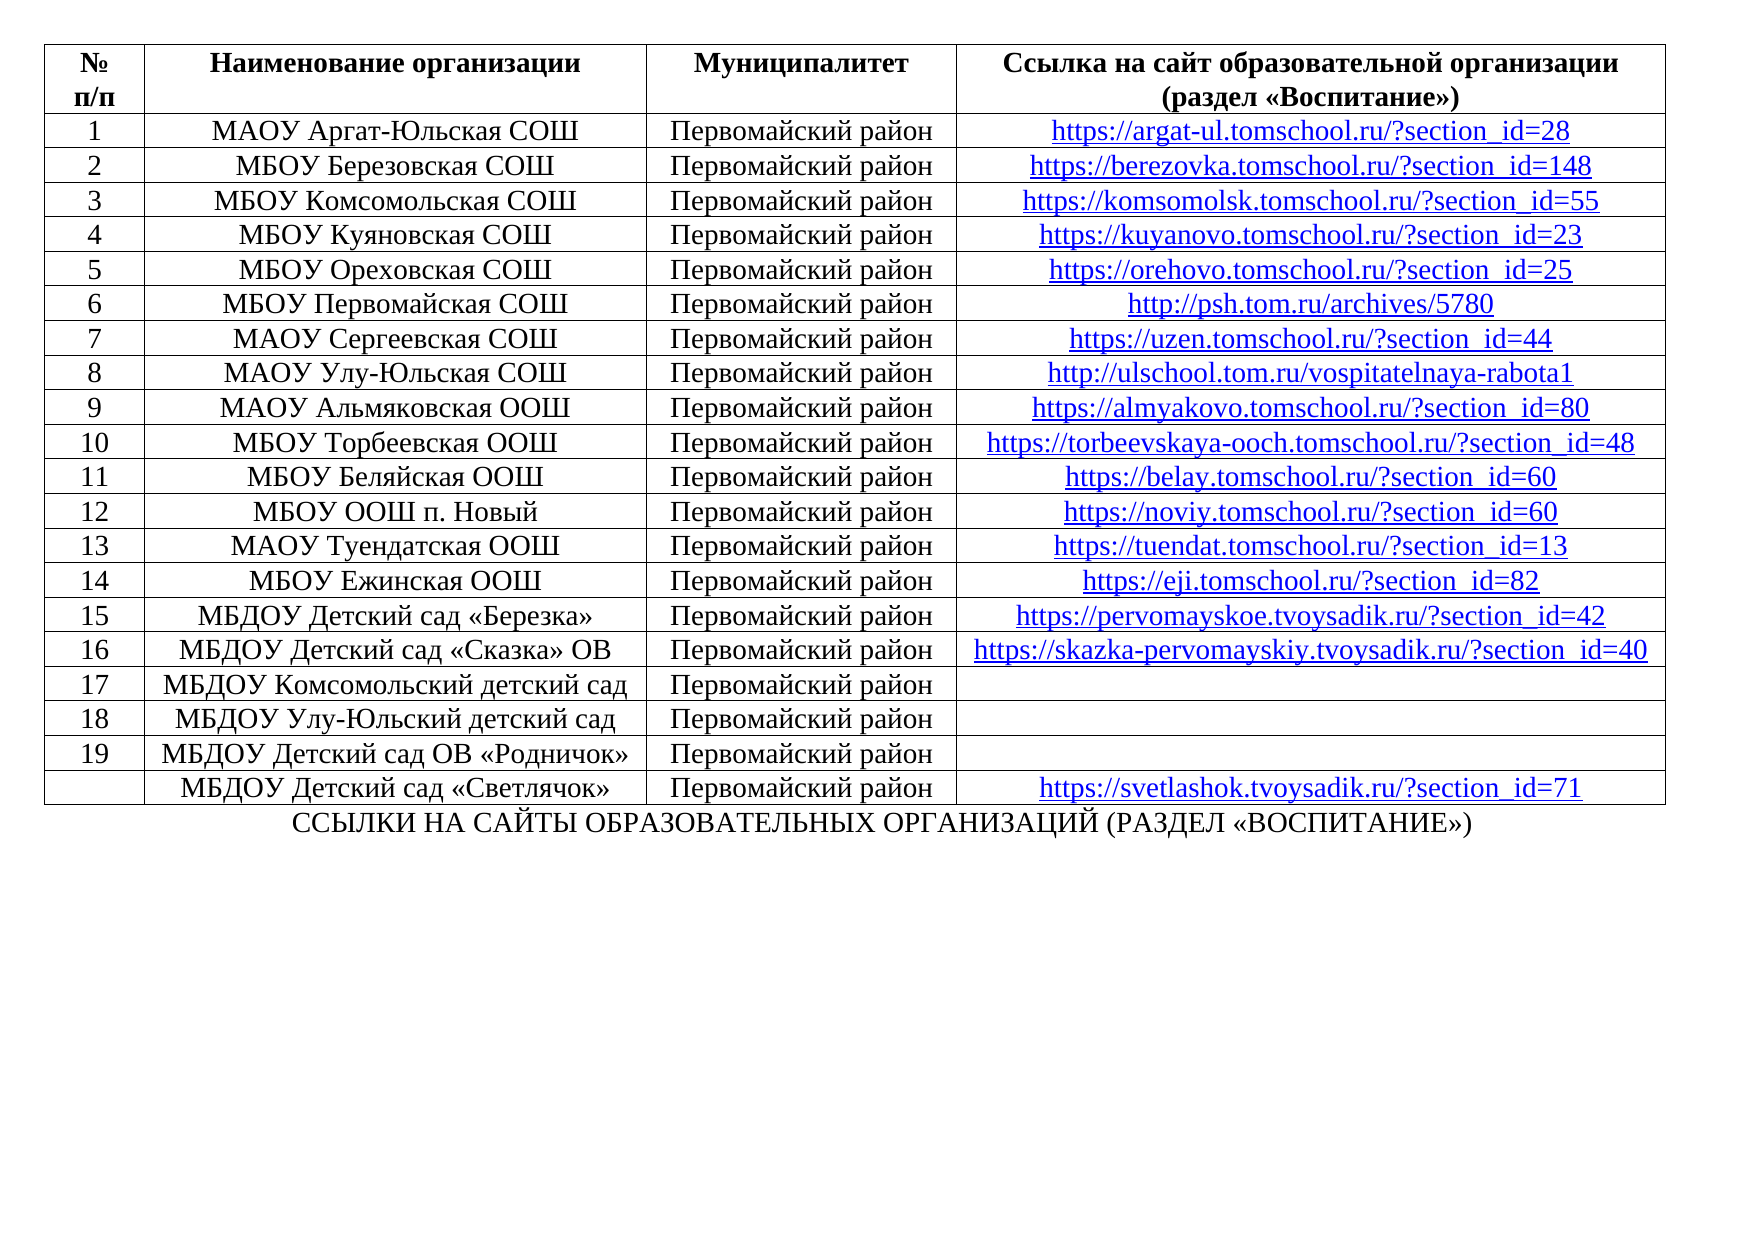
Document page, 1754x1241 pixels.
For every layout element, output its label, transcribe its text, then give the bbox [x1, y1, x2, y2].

table_cell 15 [45, 598, 144, 631]
table_cell 14 [45, 563, 144, 597]
table_cell МБОУ ООШ п. Новый [145, 494, 646, 527]
table_cell [957, 701, 1665, 735]
table_cell Первомайский район [647, 183, 956, 216]
table_cell МБДОУ Детский сад «Березка» [145, 598, 646, 631]
table_cell Первомайский район [647, 217, 956, 251]
table_cell 17 [45, 667, 144, 700]
table_cell Первомайский район [647, 563, 956, 597]
table_cell МБОУ Ореховская СОШ [145, 252, 646, 285]
table_cell МБДОУ Детский сад ОВ «Родничок» [145, 736, 646, 769]
table_cell МБОУ Первомайская СОШ [145, 286, 646, 320]
table_cell Первомайский район [647, 771, 956, 804]
table_cell МБДОУ Комсомольский детский сад [145, 667, 646, 700]
table_cell Первомайский район [647, 321, 956, 354]
table_cell https://noviy.tomschool.ru/?section_id=60 [957, 494, 1665, 527]
table_cell Первомайский район [647, 494, 956, 527]
table_cell https://berezovka.tomschool.ru/?section_id=148 [957, 148, 1665, 182]
text ССЫЛКИ НА САЙТЫ ОБРАЗОВАТЕЛЬНЫХ ОРГАНИЗАЦИЙ (РАЗДЕЛ «ВОСПИТАНИЕ») [44, 805, 1713, 839]
table_cell Первомайский район [647, 701, 956, 735]
table_cell 9 [45, 390, 144, 424]
table_cell Первомайский район [647, 425, 956, 458]
table_cell https://uzen.tomschool.ru/?section_id=44 [957, 321, 1665, 354]
table_header Муниципалитет [647, 45, 956, 112]
table_cell 1 [45, 114, 144, 147]
table_cell Первомайский район [647, 252, 956, 285]
table_cell 13 [45, 529, 144, 562]
table_cell МБОУ Куяновская СОШ [145, 217, 646, 251]
table_cell Первомайский район [647, 356, 956, 389]
table_cell МБДОУ Детский сад «Светлячок» [145, 771, 646, 804]
table_cell https://svetlashok.tvoysadik.ru/?section_id=71 [957, 771, 1665, 804]
table_cell https://belay.tomschool.ru/?section_id=60 [957, 459, 1665, 493]
table_cell 10 [45, 425, 144, 458]
table_cell https://argat-ul.tomschool.ru/?section_id=28 [957, 114, 1665, 147]
table_cell https://pervomayskoe.tvoysadik.ru/?section_id=42 [957, 598, 1665, 631]
table_cell Первомайский район [647, 459, 956, 493]
table_cell 4 [45, 217, 144, 251]
table_cell 8 [45, 356, 144, 389]
table_cell 3 [45, 183, 144, 216]
table_cell 18 [45, 701, 144, 735]
table_cell 19 [45, 736, 144, 769]
table_cell МБОУ Беляйская ООШ [145, 459, 646, 493]
table_cell https://orehovo.tomschool.ru/?section_id=25 [957, 252, 1665, 285]
table_cell 6 [45, 286, 144, 320]
table_cell https://eji.tomschool.ru/?section_id=82 [957, 563, 1665, 597]
table_cell МБДОУ Улу-Юльский детский сад [145, 701, 646, 735]
table_cell 2 [45, 148, 144, 182]
table_cell https://skazka-pervomayskiy.tvoysadik.ru/?section_id=40 [957, 632, 1665, 666]
table_cell https://kuyanovo.tomschool.ru/?section_id=23 [957, 217, 1665, 251]
table_cell https://komsomolsk.tomschool.ru/?section_id=55 [957, 183, 1665, 216]
table_cell Первомайский район [647, 148, 956, 182]
table_cell [957, 667, 1665, 700]
table_cell [45, 771, 144, 804]
table_cell МАОУ Аргат-Юльская СОШ [145, 114, 646, 147]
table_cell [957, 736, 1665, 769]
table_cell МБОУ Торбеевская ООШ [145, 425, 646, 458]
table_cell МБДОУ Детский сад «Сказка» ОВ [145, 632, 646, 666]
table_cell 11 [45, 459, 144, 493]
table_cell 16 [45, 632, 144, 666]
table_cell МБОУ Березовская СОШ [145, 148, 646, 182]
table_cell http://ulschool.tom.ru/vospitatelnaya-rabota1 [957, 356, 1665, 389]
table_cell Первомайский район [647, 598, 956, 631]
table_cell Первомайский район [647, 736, 956, 769]
table_cell 12 [45, 494, 144, 527]
table_cell МАОУ Альмяковская ООШ [145, 390, 646, 424]
table_cell http://psh.tom.ru/archives/5780 [957, 286, 1665, 320]
table_cell Первомайский район [647, 390, 956, 424]
table_cell https://tuendat.tomschool.ru/?section_id=13 [957, 529, 1665, 562]
table_cell МБОУ Комсомольская СОШ [145, 183, 646, 216]
table_cell Первомайский район [647, 529, 956, 562]
table_header Ссылка на сайт образовательной организации (раздел «Воспитание») [957, 45, 1665, 112]
table_cell МАОУ Сергеевская СОШ [145, 321, 646, 354]
table_cell 5 [45, 252, 144, 285]
table_cell https://almyakovo.tomschool.ru/?section_id=80 [957, 390, 1665, 424]
table_header Наименование организации [145, 45, 646, 112]
table_header № п/п [45, 45, 144, 112]
table_cell Первомайский район [647, 286, 956, 320]
table_cell МБОУ Ежинская ООШ [145, 563, 646, 597]
table_cell МАОУ Туендатская ООШ [145, 529, 646, 562]
table_cell Первомайский район [647, 632, 956, 666]
table_cell Первомайский район [647, 667, 956, 700]
table_cell МАОУ Улу-Юльская СОШ [145, 356, 646, 389]
table_cell 7 [45, 321, 144, 354]
table_cell https://torbeevskaya-ooch.tomschool.ru/?section_id=48 [957, 425, 1665, 458]
table_cell Первомайский район [647, 114, 956, 147]
